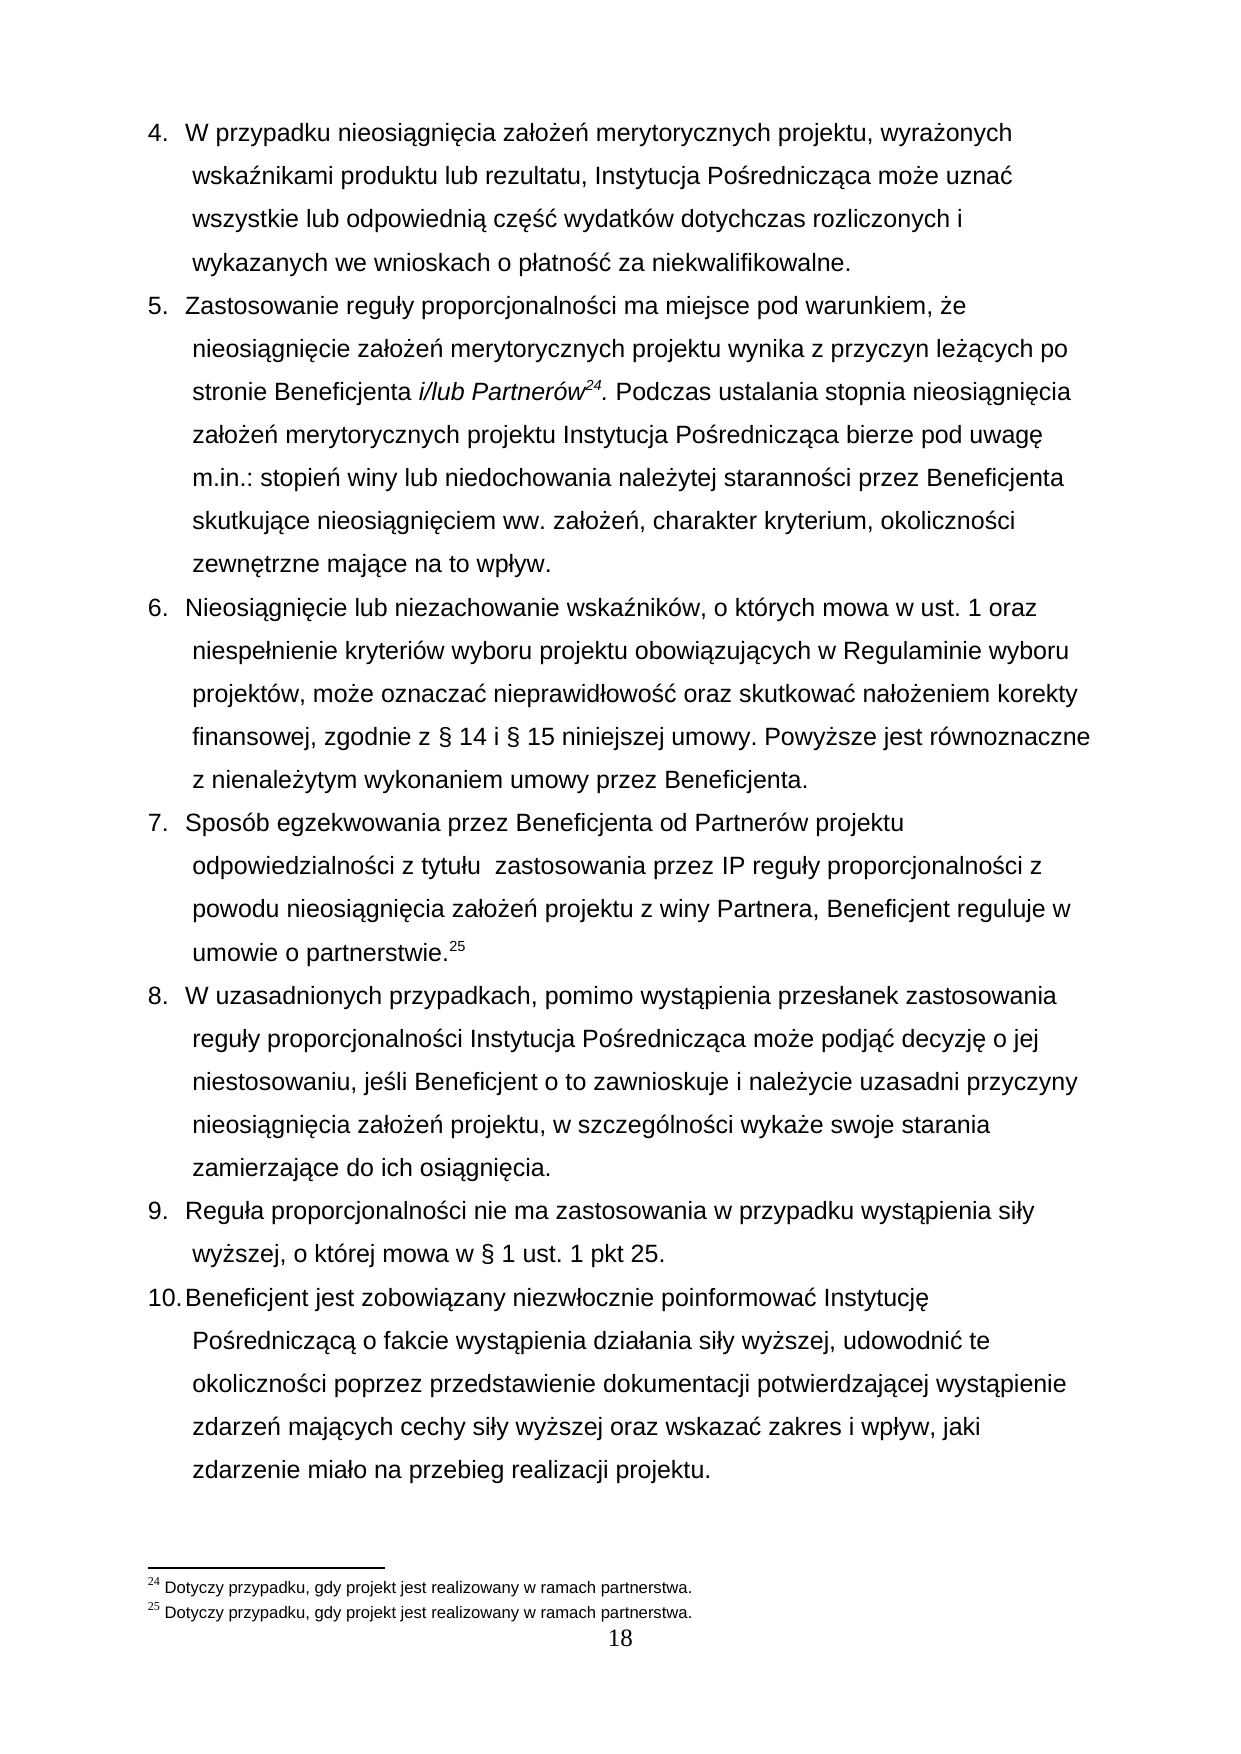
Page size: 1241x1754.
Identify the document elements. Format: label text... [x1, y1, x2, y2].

list Reguła proporcjonalności nie ma zastosowania w przypadku wystąpienia siły wyższej, o której mowa w § 1 ust. 1 pkt 25. [148, 1196, 1092, 1268]
list W uzasadnionych przypadkach, pomimo wystąpienia przesłanek zastosowania reguły proporcjonalności Instytucja Pośrednicząca może podjąć decyzję o jej niestosowaniu, jeśli Beneficjent o to zawnioskuje i należycie uzasadni przyczyny nieosiągnięcia założeń projektu, w szczególności wykaże swoje starania zamierzające do ich osiągnięcia. [148, 981, 1092, 1182]
list Nieosiągnięcie lub niezachowanie wskaźników, o których mowa w ust. 1 oraz niespełnienie kryteriów wyboru projektu obowiązujących w Regulaminie wyboru projektów, może oznaczać nieprawidłowość oraz skutkować nałożeniem korekty finansowej, zgodnie z § 14 i § 15 niniejszej umowy. Powyższe jest równoznaczne z nienależytym wykonaniem umowy przez Beneficjenta. [148, 592, 1092, 794]
list Beneficjent jest zobowiązany niezwłocznie poinformować Instytucję Pośredniczącą o fakcie wystąpienia działania siły wyższej, udowodnić te okoliczności poprzez przedstawienie dokumentacji potwierdzającej wystąpienie zdarzeń mających cechy siły wyższej oraz wskazać zakres i wpływ, jaki zdarzenie miało na przebieg realizacji projektu. [148, 1282, 1092, 1484]
list Sposób egzekwowania przez Beneficjenta od Partnerów projektu odpowiedzialności z tytułu zastosowania przez IP reguły proporcjonalności z powodu nieosiągnięcia założeń projektu z winy Partnera, Beneficjent reguluje w umowie o partnerstwie. [148, 808, 1092, 966]
list Zastosowanie reguły proporcjonalności ma miejsce pod warunkiem, że nieosiągnięcie założeń merytorycznych projektu wynika z przyczyn leżących po stronie Beneficjenta i/lub Partnerów. Podczas ustalania stopnia nieosiągnięcia założeń merytorycznych projektu Instytucja Pośrednicząca bierze pod uwagę m.in.: stopień winy lub niedochowania należytej staranności przez Beneficjenta skutkujące nieosiągnięciem ww. założeń, charakter kryterium, okoliczności zewnętrzne mające na to wpływ. [148, 291, 1092, 578]
list W przypadku nieosiągnięcia założeń merytorycznych projektu, wyrażonych wskaźnikami produktu lub rezultatu, Instytucja Pośrednicząca może uznać wszystkie lub odpowiednią część wydatków dotychczas rozliczonych i wykazanych we wnioskach o płatność za niekwalifikowalne. [148, 118, 1092, 276]
